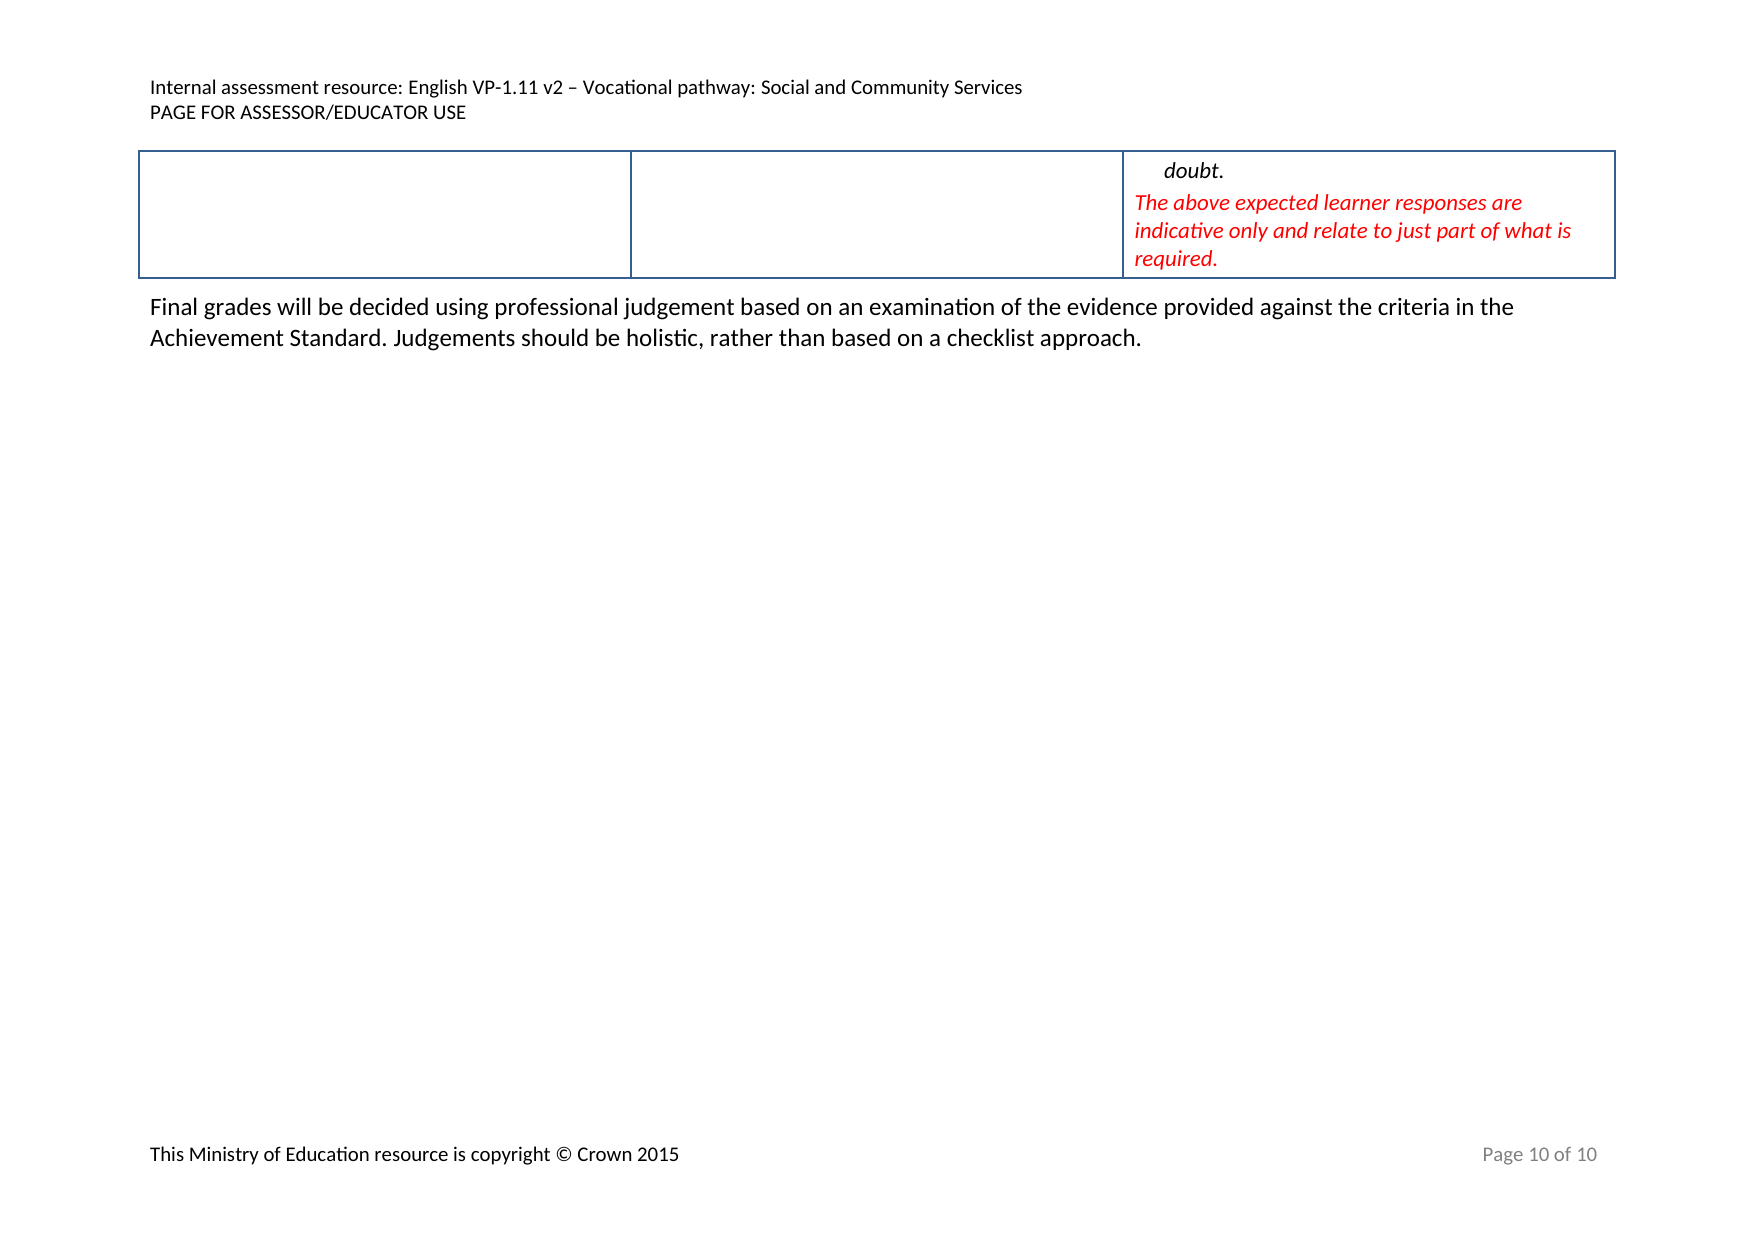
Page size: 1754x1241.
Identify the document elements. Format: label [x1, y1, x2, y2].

table_cell [140, 152, 630, 277]
table_cell [1124, 152, 1614, 277]
table_cell [632, 152, 1122, 277]
